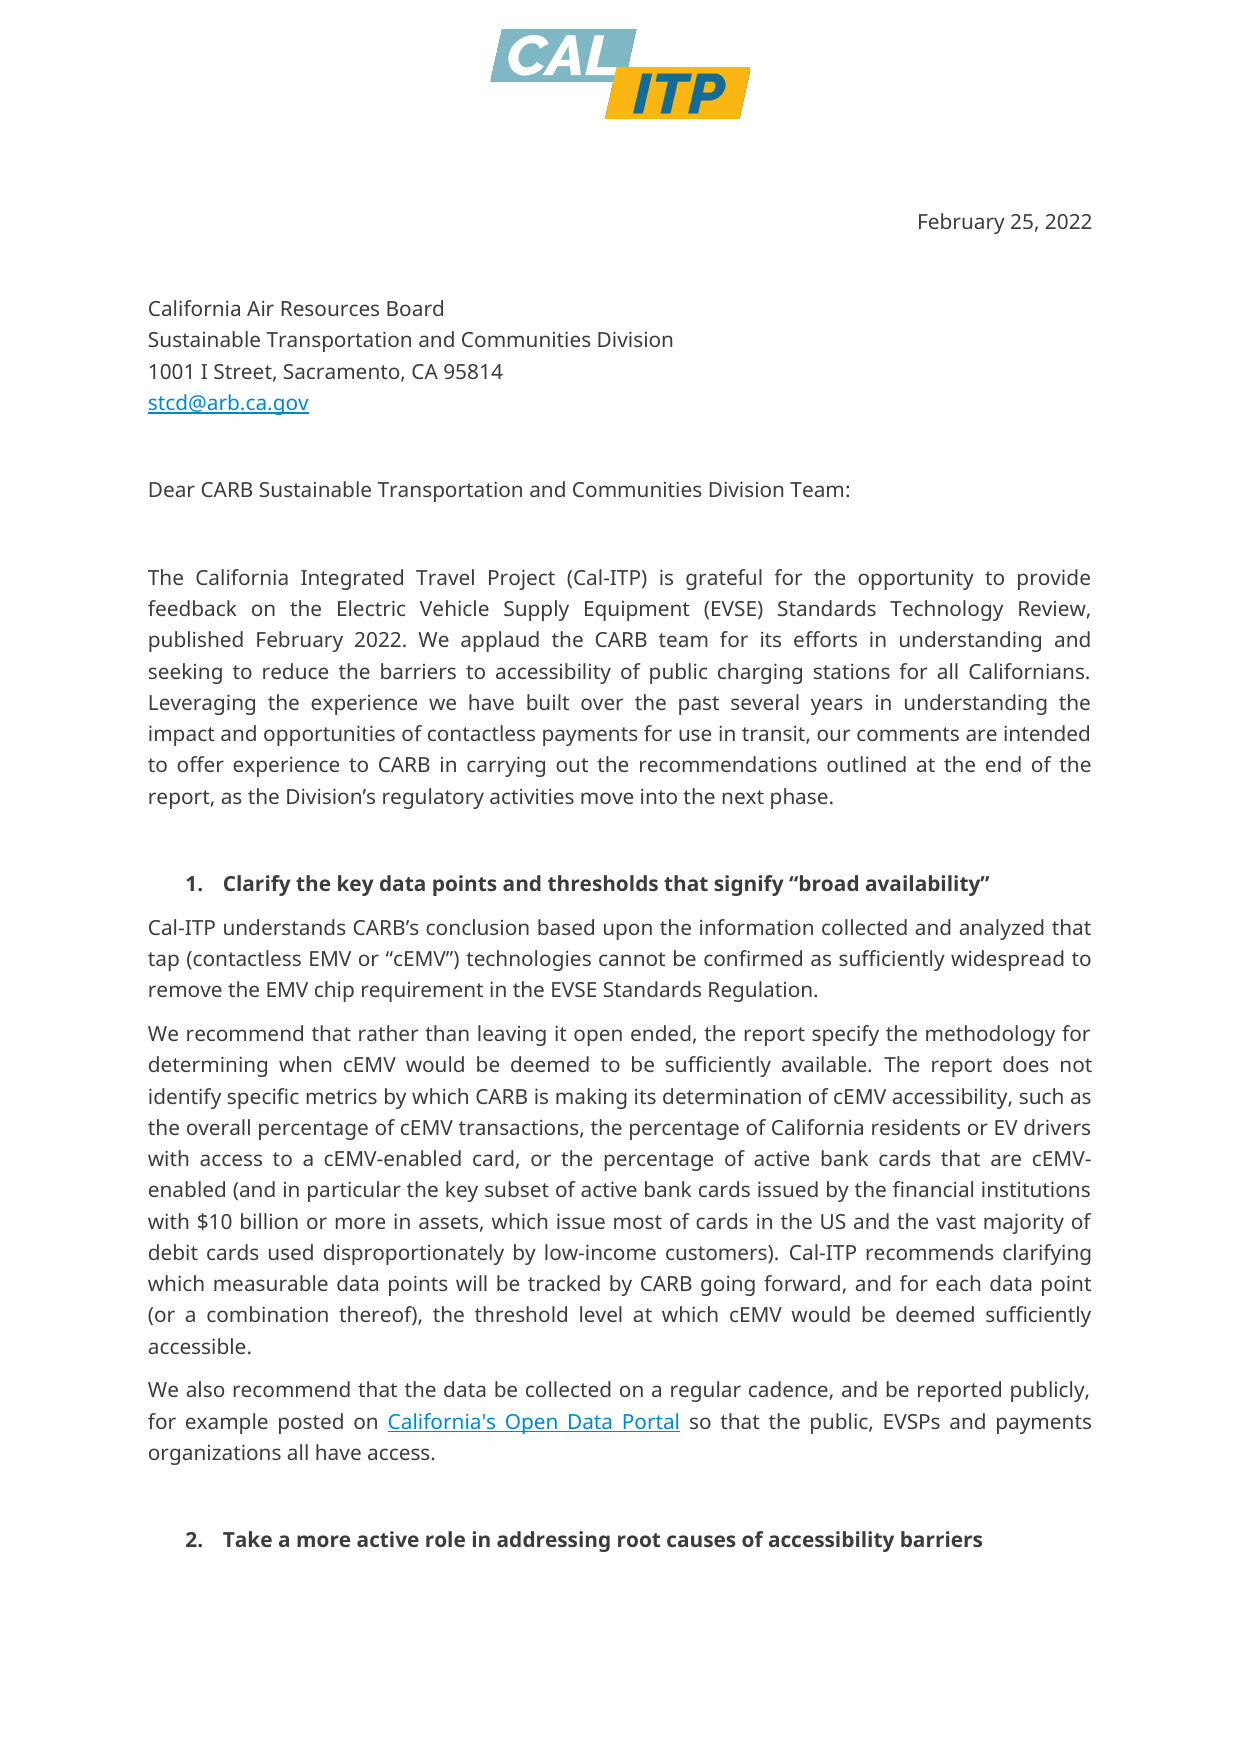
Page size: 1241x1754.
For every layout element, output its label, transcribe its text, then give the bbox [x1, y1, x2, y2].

text February 25, 2022 [148, 204, 1092, 235]
picture [490, 29, 750, 119]
text Dear CARB Sustainable Transportation and Communities Division Team: [148, 473, 1092, 504]
text Cal-ITP understands CARB’s conclusion based upon the information collected and analyzed that tap (contactless EMV or “cEMV”) technologies cannot be confirmed as sufficiently widespread to remove the EMV chip requirement in the EVSE Standards Regulation. [148, 910, 1092, 1004]
list Clarify the key data points and thresholds that signify “broad availability” [185, 866, 1092, 898]
text We also recommend that the data be collected on a regular cadence, and be reported publicly, for example posted on California's Open Data Portal so that the public, EVSPs and payments organizations all have access. [148, 1373, 1092, 1466]
text We recommend that rather than leaving it open ended, the report specify the methodology for determining when cEMV would be deemed to be sufficiently available. The report does not identify specific metrics by which CARB is making its determination of cEMV accessibility, such as the overall percentage of cEMV transactions, the percentage of California residents or EV drivers with access to a cEMV-enabled card, or the percentage of active bank cards that are cEMV-enabled (and in particular the key subset of active bank cards issued by the financial institutions with $10 billion or more in assets, which issue most of cards in the US and the vast majority of debit cards used disproportionately by low-income customers). Cal-ITP recommends clarifying which measurable data points will be tracked by CARB going forward, and for each data point (or a combination thereof), the threshold level at which cEMV would be deemed sufficiently accessible. [148, 1016, 1092, 1360]
list Take a more active role in addressing root causes of accessibility barriers [185, 1523, 1092, 1554]
text The California Integrated Travel Project (Cal-ITP) is grateful for the opportunity to provide feedback on the Electric Vehicle Supply Equipment (EVSE) Standards Technology Review, published February 2022. We applaud the CARB team for its efforts in understanding and seeking to reduce the barriers to accessibility of public charging stations for all Californians. Leveraging the experience we have built over the past several years in understanding the impact and opportunities of contactless payments for use in transit, our comments are intended to offer experience to CARB in carrying out the recommendations outlined at the end of the report, as the Division’s regulatory activities move into the next phase. [148, 560, 1092, 810]
text California Air Resources Board Sustainable Transportation and Communities Division 1001 I Street, Sacramento, CA 95814 stcd@arb.ca.gov [148, 291, 1092, 416]
